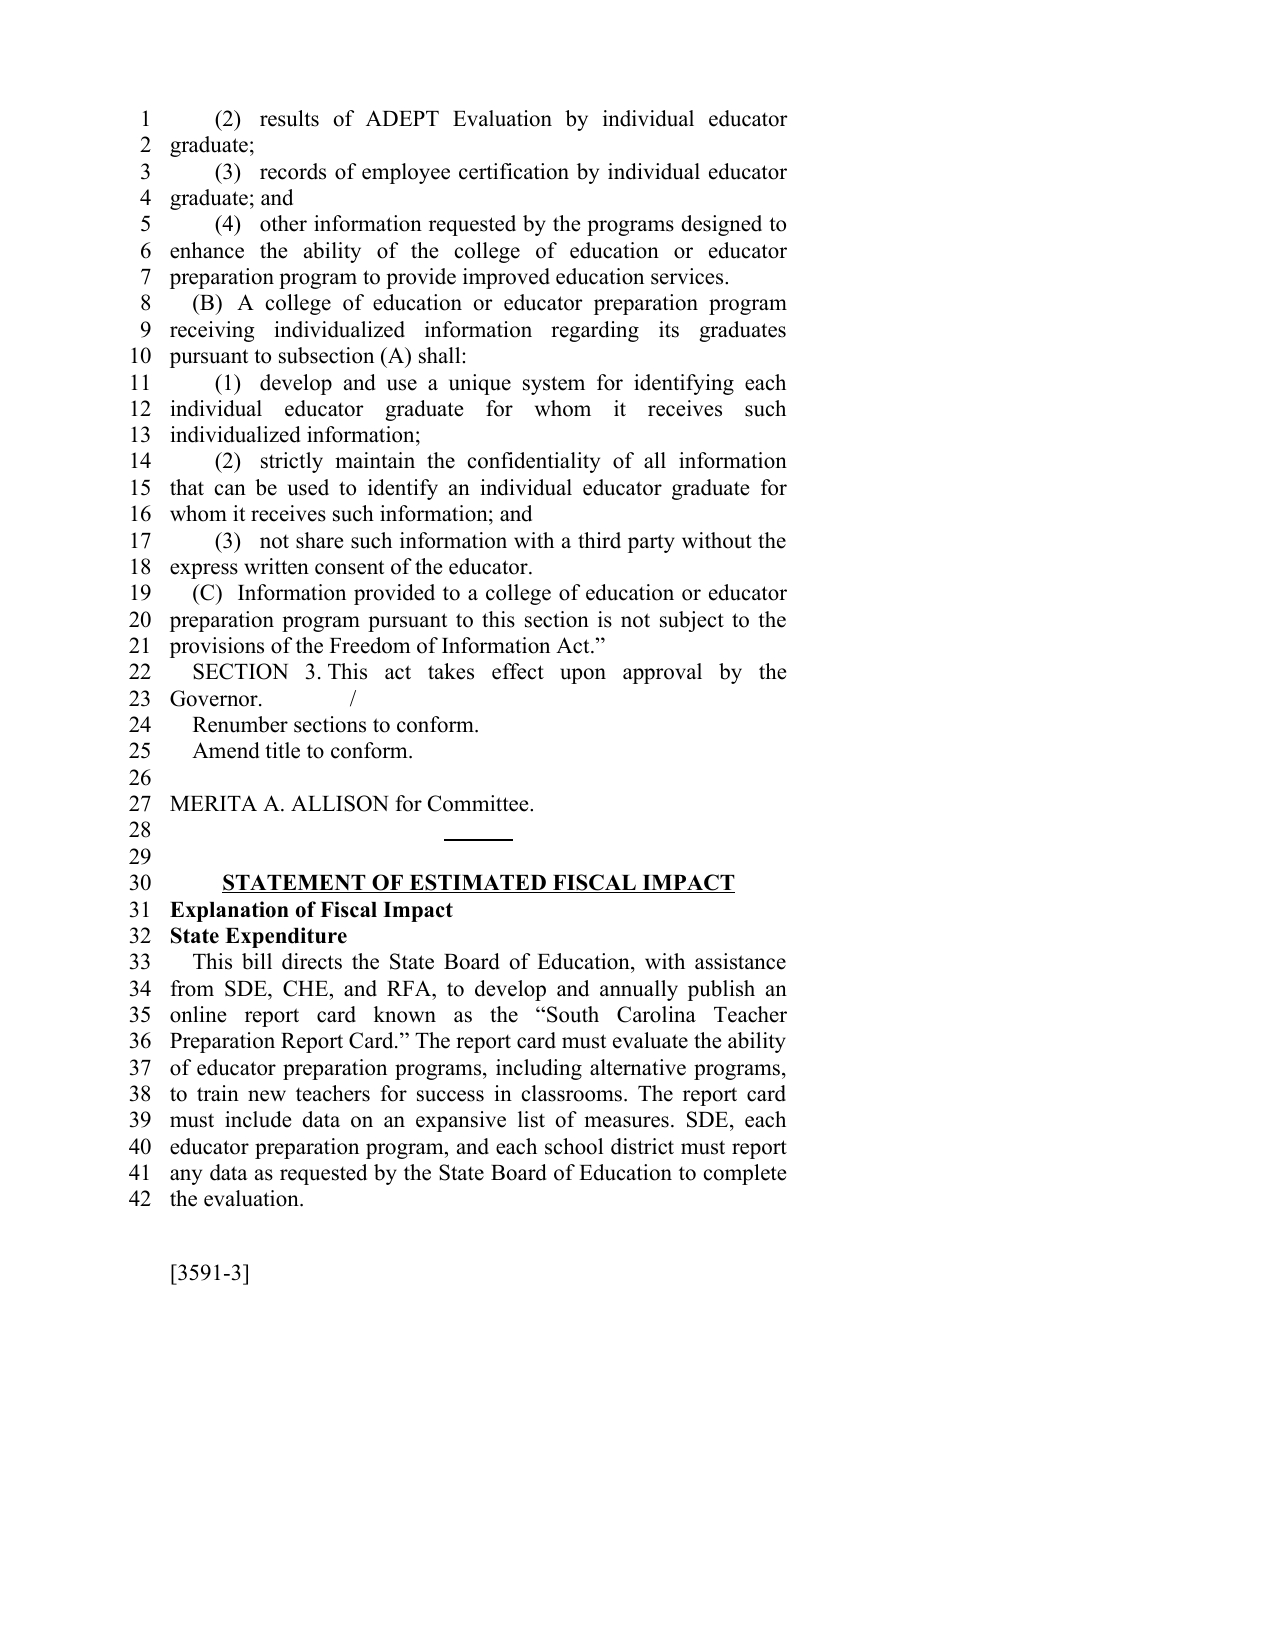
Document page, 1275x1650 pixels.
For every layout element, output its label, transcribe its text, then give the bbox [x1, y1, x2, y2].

text (3) records of employee certification by individual educator graduate; and [169, 158, 787, 210]
text MERITA A. ALLISON for Committee. [169, 790, 787, 817]
text This bill directs the State Board of Education, with assistance from SDE, CHE, and RFA, to develop and annually publish an online report card known as the “South Carolina Teacher Preparation Report Card.” The report card must evaluate the ability of educator preparation programs, including alternative programs, to train new teachers for success in classrooms. The report card must include data on an expansive list of measures. SDE, each educator preparation program, and each school district must report any data as requested by the State Board of Education to complete the evaluation. [169, 948, 787, 1212]
text (1) develop and use a unique system for identifying each individual educator graduate for whom it receives such individualized information; [169, 368, 787, 448]
text (4) other information requested by the programs designed to enhance the ability of the college of education or educator preparation program to provide improved education services. [169, 210, 787, 289]
text SECTION 3. This act takes effect upon approval by the Governor. / [169, 658, 787, 711]
text Explanation of Fiscal Impact [169, 896, 787, 922]
text (2) results of ADEPT Evaluation by individual educator graduate; [169, 105, 787, 158]
text State Expenditure [169, 922, 787, 948]
text (2) strictly maintain the confidentiality of all information that can be used to identify an individual educator graduate for whom it receives such information; and [169, 448, 787, 527]
text STATEMENT OF ESTIMATED FISCAL IMPACT [169, 869, 787, 896]
text (C) Information provided to a college of education or educator preparation program pursuant to this section is not subject to the provisions of the Freedom of Information Act.” [169, 579, 787, 658]
text (3) not share such information with a third party without the express written consent of the educator. [169, 527, 787, 579]
text Renumber sections to conform. [169, 711, 787, 737]
text Amend title to conform. [169, 737, 787, 764]
text (B) A college of education or educator preparation program receiving individualized information regarding its graduates pursuant to subsection (A) shall: [169, 289, 787, 368]
